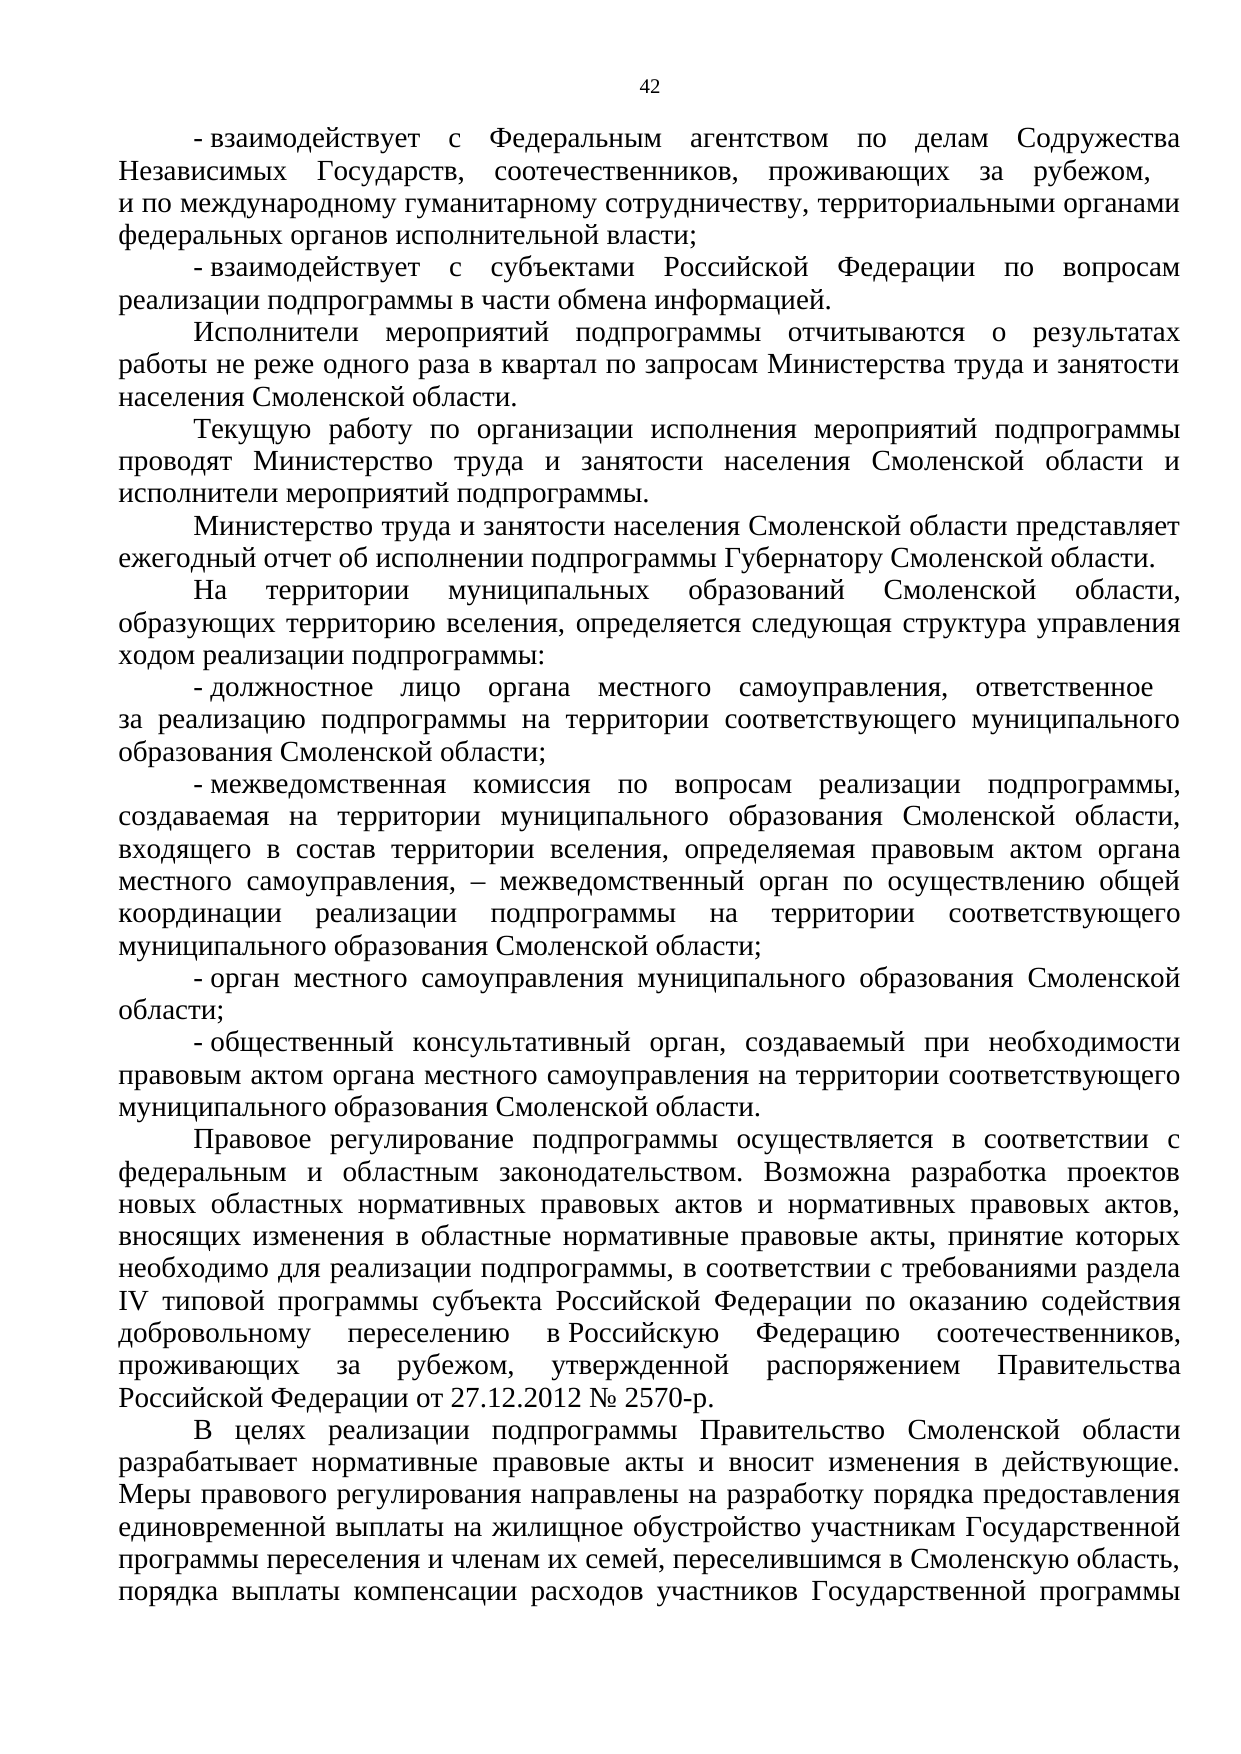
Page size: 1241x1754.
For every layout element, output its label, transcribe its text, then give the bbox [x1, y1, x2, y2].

text Министерство труда и занятости населения Смоленской области представляет ежегодный отчет об исполнении подпрограммы Губернатору Смоленской области. [118, 509, 1181, 574]
text Исполнители мероприятий подпрограммы отчитываются о результатах работы не реже одного раза в квартал по запросам Министерства труда и занятости населения Смоленской области. [118, 316, 1181, 412]
text Текущую работу по организации исполнения мероприятий подпрограммы проводят Министерство труда и занятости населения Смоленской области и исполнители мероприятий подпрограммы. [118, 412, 1181, 509]
text - общественный консультативный орган, создаваемый при необходимости правовым актом органа местного самоуправления на территории соответствующего муниципального образования Смоленской области. [118, 1026, 1181, 1123]
text Правовое регулирование подпрограммы осуществляется в соответствии с федеральным и областным законодательством. Возможна разработка проектов новых областных нормативных правовых актов и нормативных правовых актов, вносящих изменения в областные нормативные правовые акты, принятие которых необходимо для реализации подпрограммы, в соответствии с требованиями раздела IV типовой программы субъекта Российской Федерации по оказанию содействия добровольному переселению в Российскую Федерацию соотечественников, проживающих за рубежом, утвержденной распоряжением Правительства Российской Федерации от 27.12.2012 № 2570-р. [118, 1123, 1181, 1413]
text - взаимодействует с Федеральным агентством по делам Содружества Независимых Государств, соотечественников, проживающих за рубежом, и по международному гуманитарному сотрудничеству, территориальными органами федеральных органов исполнительной власти; [118, 122, 1181, 251]
text - межведомственная комиссия по вопросам реализации подпрограммы, создаваемая на территории муниципального образования Смоленской области, входящего в состав территории вселения, определяемая правовым актом органа местного самоуправления, – межведомственный орган по осуществлению общей координации реализации подпрограммы на территории соответствующего муниципального образования Смоленской области; [118, 768, 1181, 961]
text - взаимодействует с субъектами Российской Федерации по вопросам реализации подпрограммы в части обмена информацией. [118, 251, 1181, 316]
text - должностное лицо органа местного самоуправления, ответственное за реализацию подпрограммы на территории соответствующего муниципального образования Смоленской области; [118, 671, 1181, 768]
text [118, 1413, 1181, 1607]
text - орган местного самоуправления муниципального образования Смоленской области; [118, 961, 1181, 1026]
text На территории муниципальных образований Смоленской области, образующих территорию вселения, определяется следующая структура управления ходом реализации подпрограммы: [118, 574, 1181, 671]
